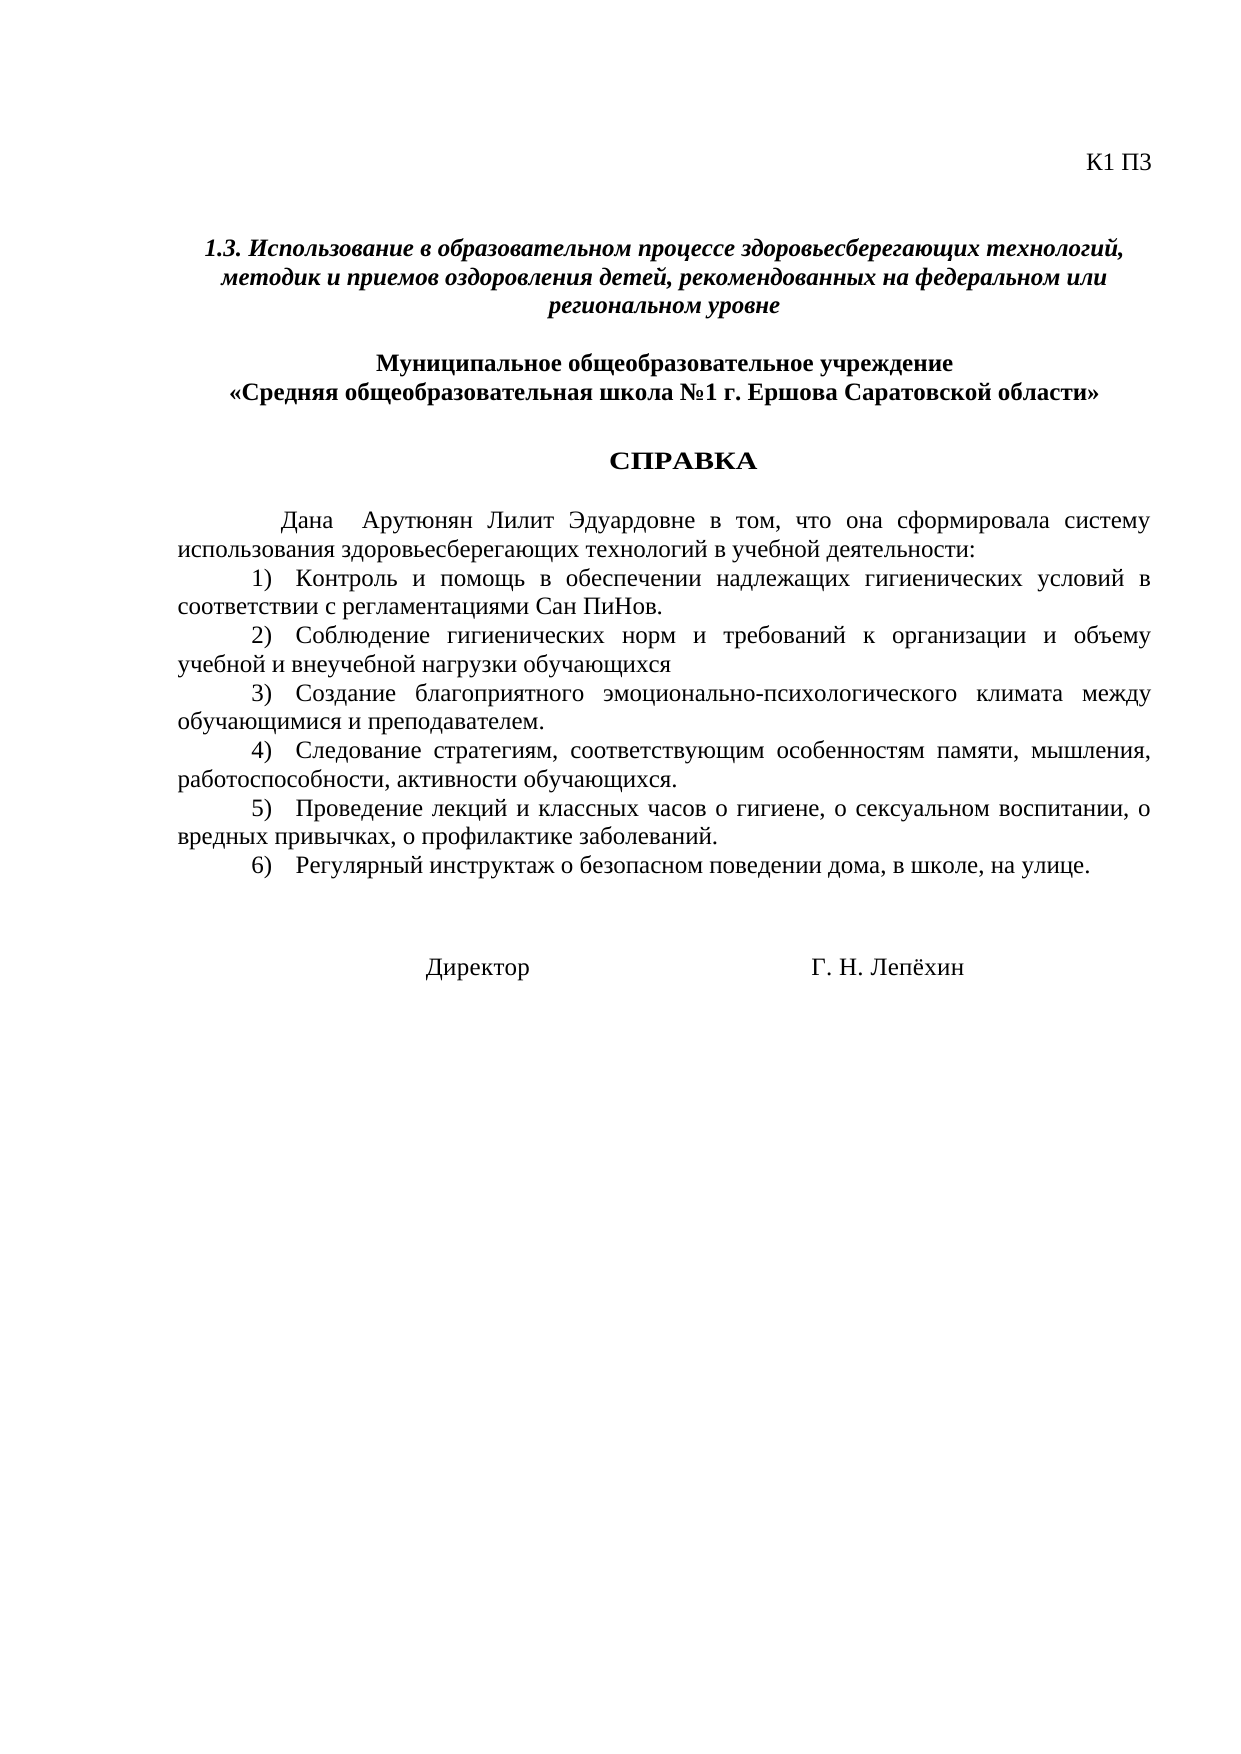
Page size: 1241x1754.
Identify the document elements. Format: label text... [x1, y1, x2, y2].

text Дана Арутюнян Лилит Эдуардовне в том, что она сформировала систему использования здоровьесберегающих технологий в учебной деятельности: [177, 505, 1152, 563]
text 1.3. Использование в образовательном процессе здоровьесберегающих технологий, методик и приемов оздоровления детей, рекомендованных на федеральном или региональном уровне [177, 233, 1152, 319]
list Соблюдение гигиенических норм и требований к организации и объему учебной и внеучебной нагрузки обучающихся [177, 620, 1152, 678]
text К1 П3 [177, 147, 1152, 176]
text Муниципальное общеобразовательное учреждение [177, 348, 1152, 377]
list Следование стратегиям, соответствующим особенностям памяти, мышления, работоспособности, активности обучающихся. [177, 735, 1152, 793]
list Регулярный инструктаж о безопасном поведении дома, в школе, на улице. [177, 850, 1152, 879]
text «Средняя общеобразовательная школа №1 г. Ершова Саратовской области» [177, 377, 1152, 406]
text Директор Г. Н. Лепёхин [177, 952, 1152, 981]
list Проведение лекций и классных часов о гигиене, о сексуальном воспитании, о вредных привычках, о профилактике заболеваний. [177, 793, 1152, 850]
subtitle СПРАВКА [233, 441, 1133, 476]
list Контроль и помощь в обеспечении надлежащих гигиенических условий в соответствии с регламентациями Сан ПиНов. [177, 563, 1152, 620]
list Создание благоприятного эмоционально-психологического климата между обучающимися и преподавателем. [177, 678, 1152, 735]
